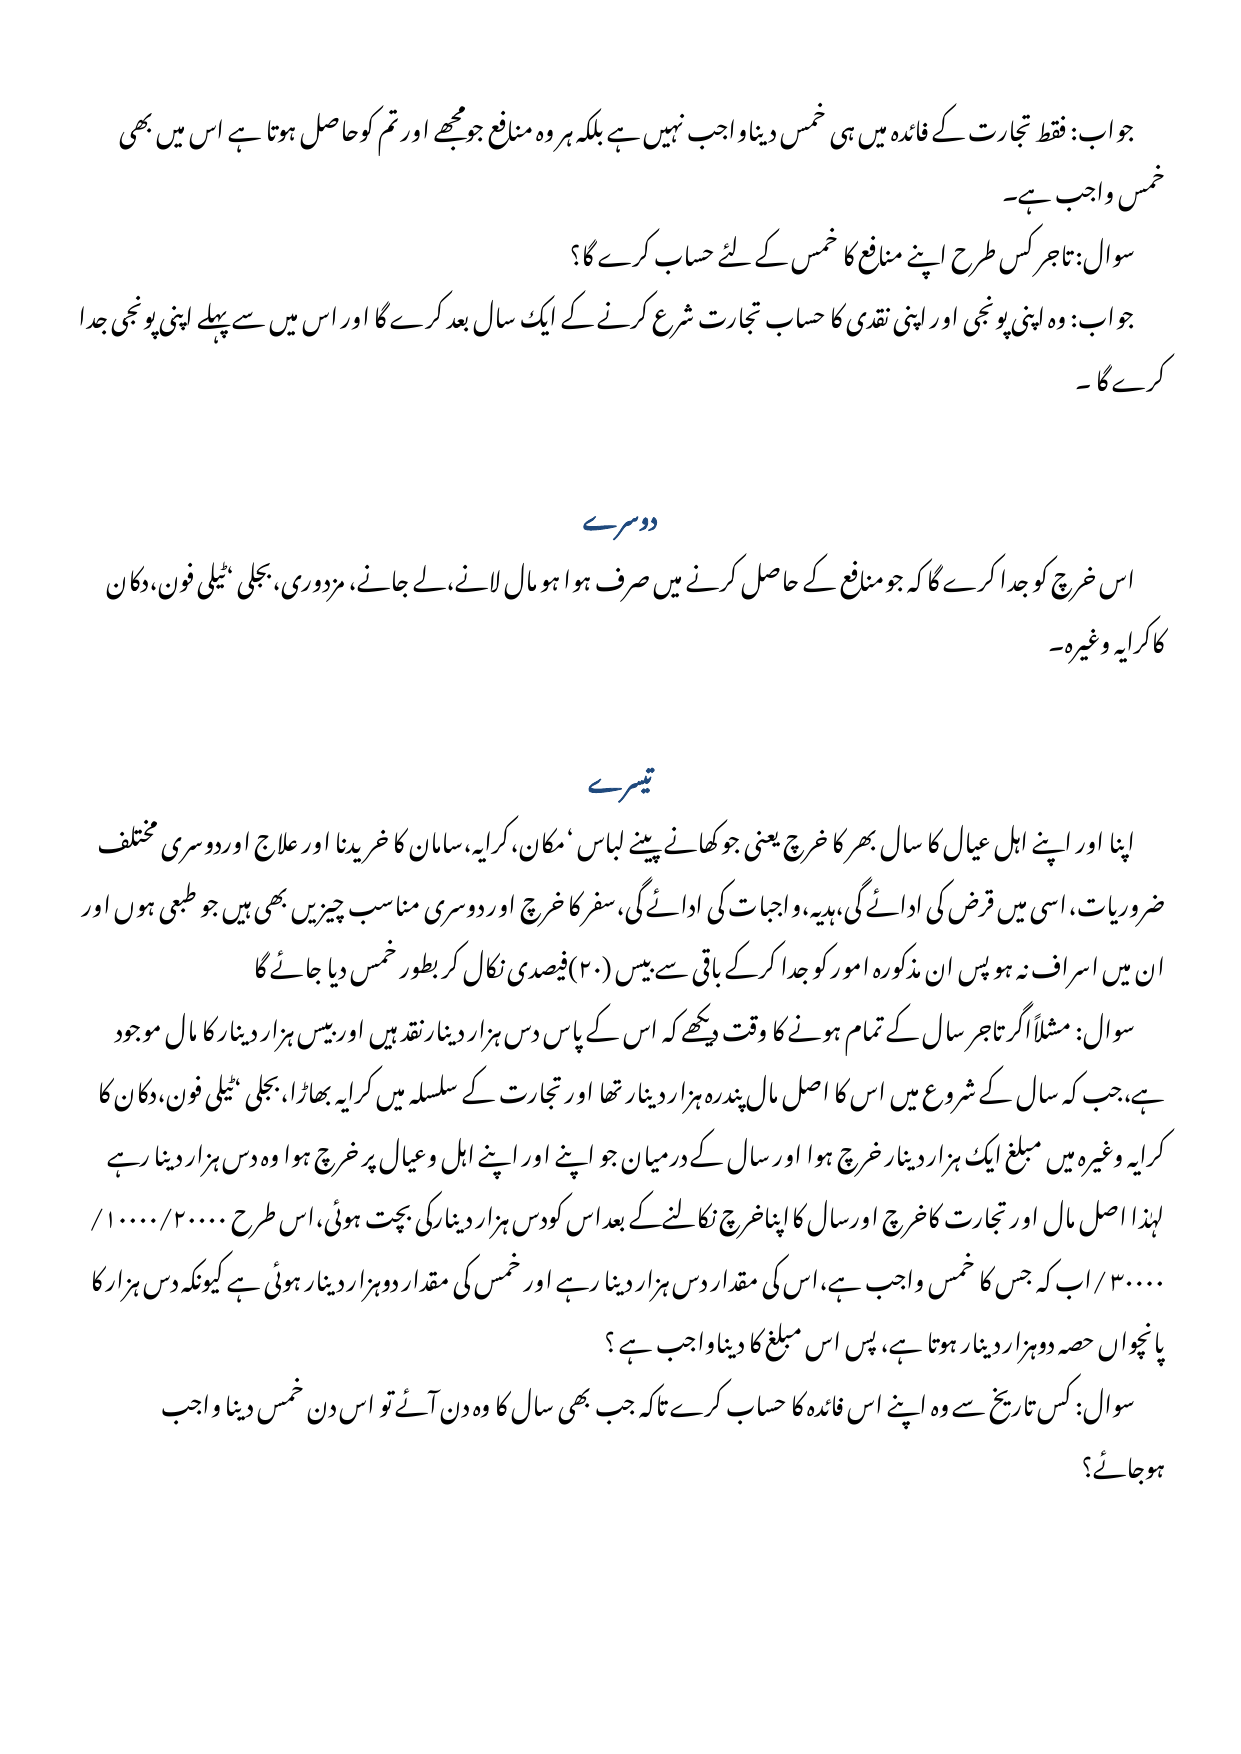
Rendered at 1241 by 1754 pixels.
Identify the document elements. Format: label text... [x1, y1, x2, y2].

text اس خرچ کو جدا کرے گا کہ جومنافع کے حاصل کرنے میں صرف ہوا ہو مال لانے،لے جانے، مزدوری،بجلی ‘ٹیلی فون،دکان کاکرایہ وغیرہ۔ [75, 544, 1165, 669]
text سوال: کس تاریخ سے وہ اپنے اس فائدہ کا حساب کرے تاکہ جب بھی سال کا وہ دن آئے تو اس دن خمس دینا واجب ہوجائے؟ [75, 1369, 1165, 1494]
text جواب: وہ اپنی پونجی اور اپنی نقدی کا حساب تجارت شرع کرنے کے ایک سال بعد کرے گا اور اس میں سے پہلے اپنی پونجی جدا کرے گا ۔ [75, 281, 1165, 406]
text جواب: فقط تجارت کے فائدہ میں ہی خمس دیناواجب نہیں ہے بلکہ ہر وہ منافع جومجھے اور تم کوحاصل ہوتا ہے اس میں بھی خمس واجب ہے۔ [75, 94, 1165, 219]
subtitle تیسرے [75, 744, 1165, 806]
text اپنا اور اپنے اہل عیال کا سال بھر کا خرچ یعنی جو کھانے پینے لباس ‘مکان،کرایہ،سامان کا خریدنا اور علاج اوردوسری مختلف ضروریات،اسی میں قرض کی ادائے گی،ہدیہ،واجبات کی ادائے گی،سفر کا خرچ اور دوسری مناسب چیزیں بھی ہیں جو طبعی ہوں اور ان میں اسراف نہ ہو پس ان مذکورہ امور کو جدا کرکے باقی سے بیس (۲۰)فیصدی نکال کر بطور خمس دیا جائے گا [75, 806, 1165, 994]
text سوال: تاجر کس طرح اپنے منافع کا خمس کے لئے حساب کرے گا؟ [75, 219, 1165, 281]
subtitle دوسرے [75, 481, 1165, 544]
text سوال: مشلاًاگر تاجر سال کے تمام ہونے کا وقت دیکھے کہ اس کے پاس دس ہزار دینارنقد ہیں اور بیس ہزار دینار کا مال موجود ہے،جب کہ سال کے شروع میں اس کا اصل مال پندرہ ہزار دینار تھا اور تجارت کے سلسلہ میں کرایہ بھاڑا،بجلی ‘ٹیلی فون،دکان کا کرایہ وغیرہ میں مبلغ ایک ہزار دینار خرچ ہوا اور سال کے درمیان جو اپنے اور اپنے اہل وعیال پر خرچ ہوا وہ دس ہزار دینا رہے لہٰذا اصل مال اور تجارت کاخرچ اورسال کااپناخرچ نکالنےکے بعداس کودس ہزار دینارکی بچت ہوئی،اس طرح ۱۰۰۰۰/۲۰۰۰۰/ ۳۰۰۰۰ /اب کہ جس کا خمس واجب ہے،اس کی مقدار دس ہزار دینا رہے اور خمس کی مقدار دوہزار دینار ہوئی ہے کیونکہ دس ہزار کا پانچواں حصہ دوہزار دینار ہوتا ہے، پس اس مبلغ کا دیناواجب ہے ؟ [75, 994, 1165, 1369]
